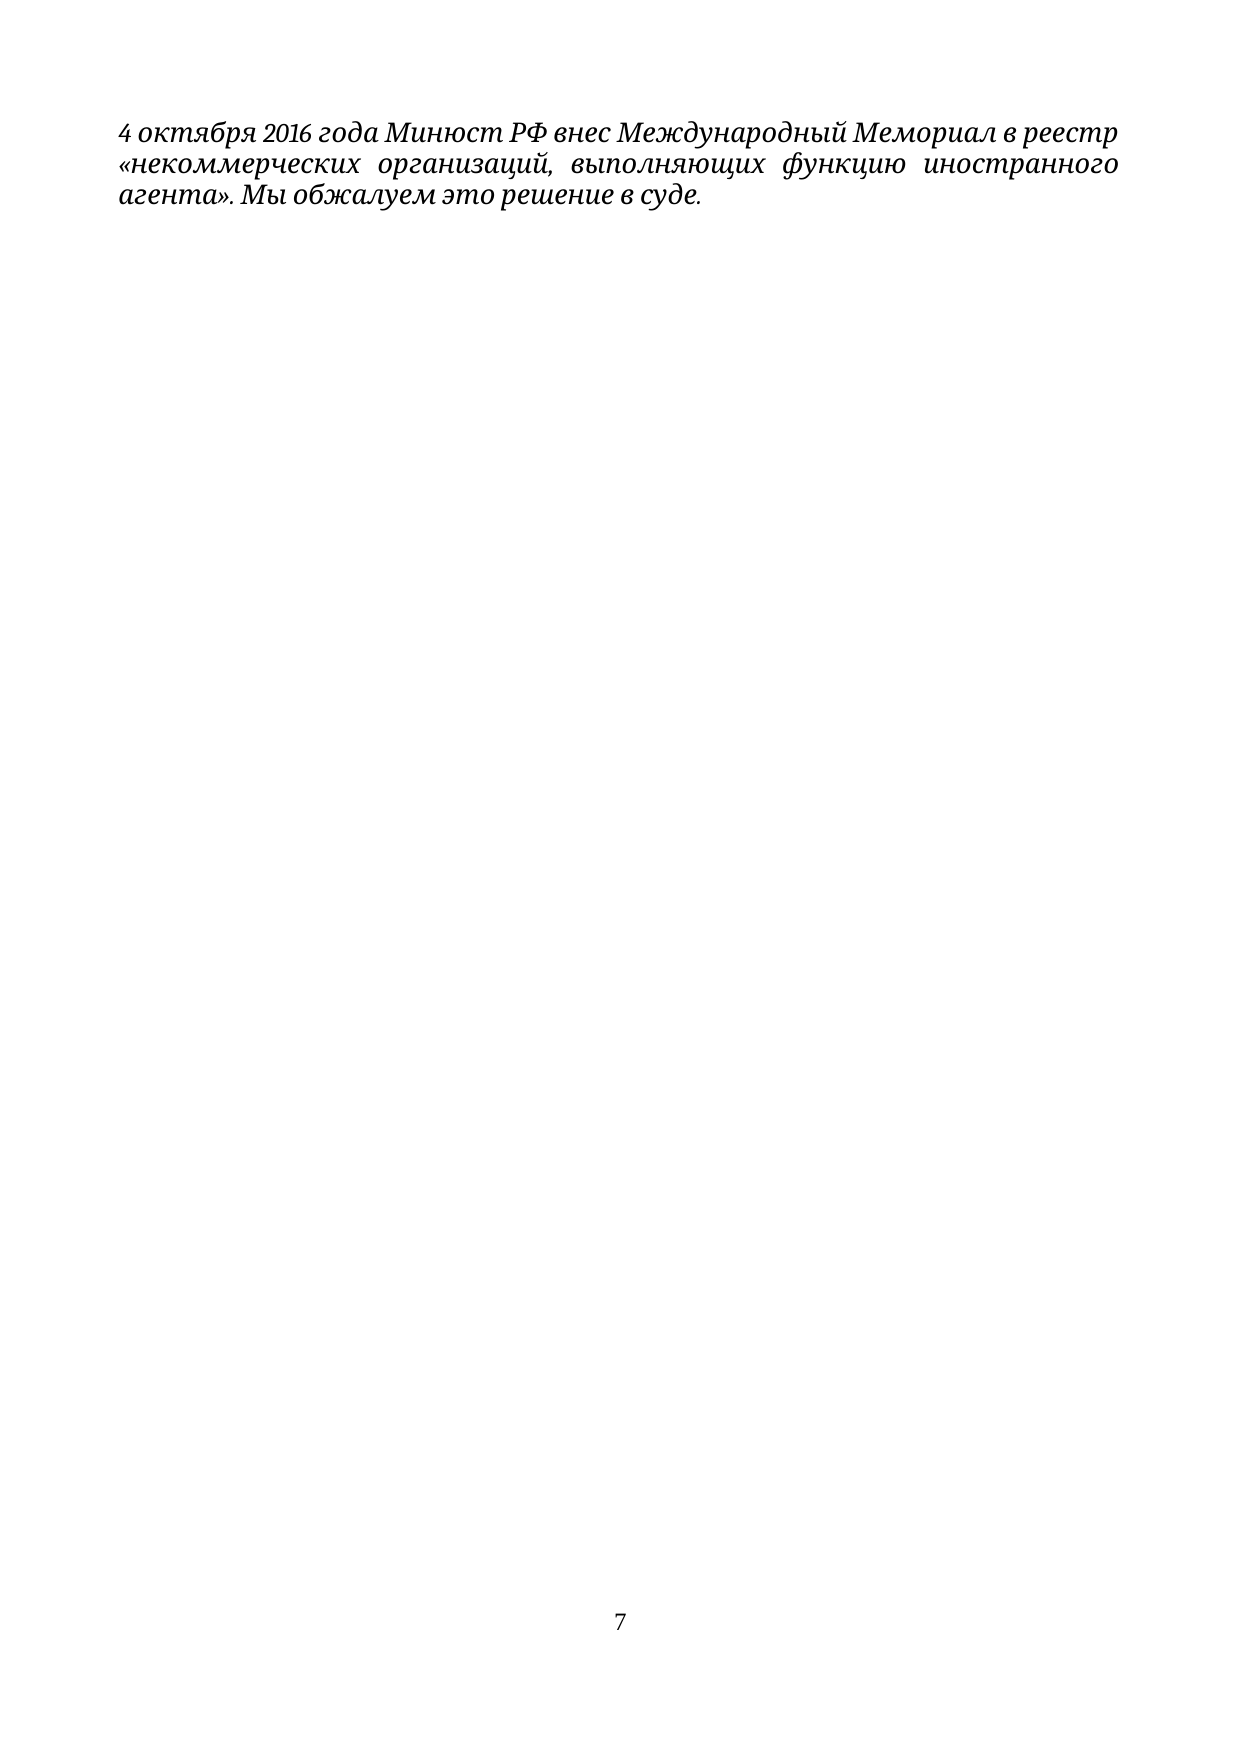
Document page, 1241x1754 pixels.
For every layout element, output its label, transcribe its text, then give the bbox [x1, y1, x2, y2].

text 4 октября 2016 года Минюст РФ внес Международный Мемориал в реестр «некоммерческих организаций, выполняющих функцию иностранного агента». Мы обжалуем это решение в суде. [118, 118, 1122, 212]
